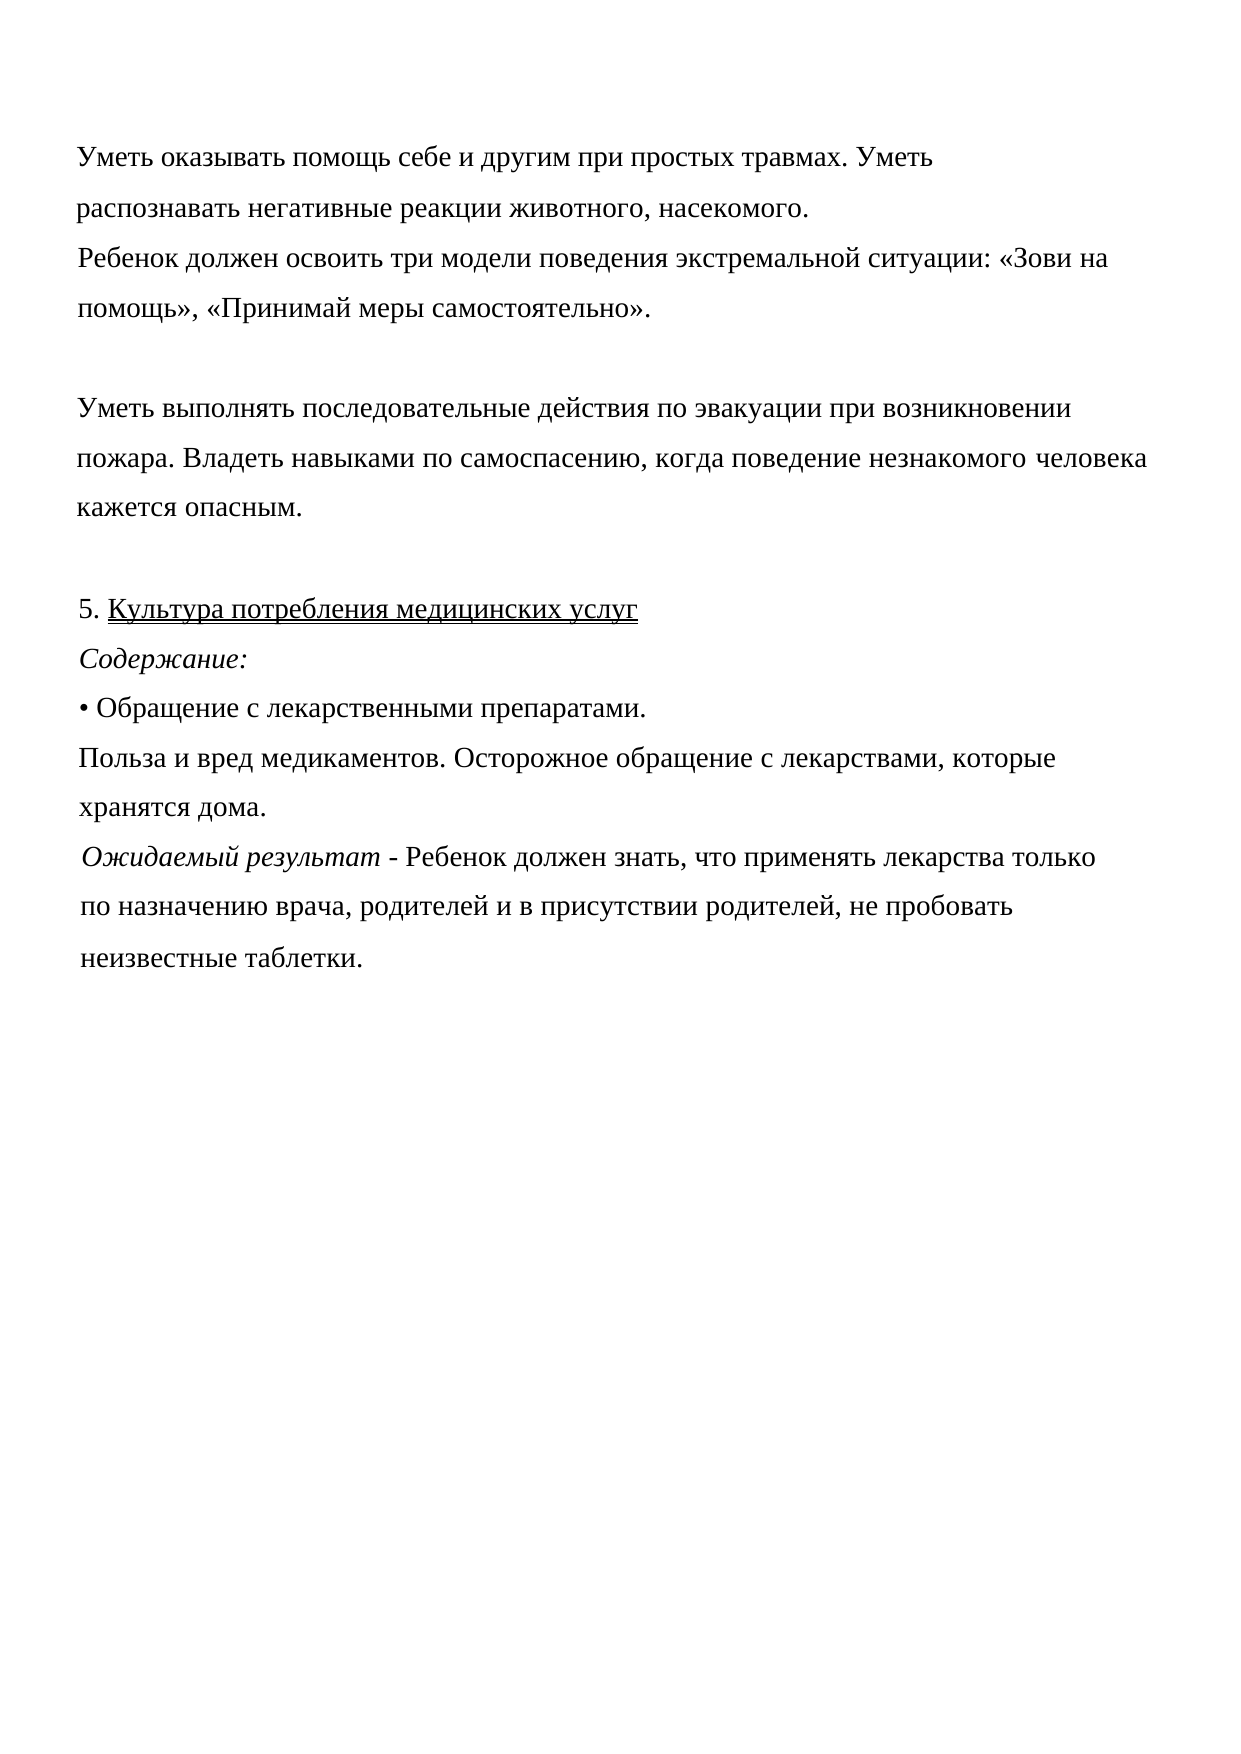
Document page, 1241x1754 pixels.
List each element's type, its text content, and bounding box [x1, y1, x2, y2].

text Польза и вред медикаментов. Осторожное обращение с лекарствами, которые [78, 728, 1165, 777]
text • Обращение с лекарственными препаратами. [79, 678, 1165, 728]
text 5. Культура потребления медицинских услуг [78, 591, 1165, 624]
text Уметь выполнять последовательные действия по эвакуации при возникновении пожара. Владеть навыками по самоспасению, когда поведение незнакомого человека кажется опасным. [76, 378, 1165, 526]
text Уметь оказывать помощь себе и другим при простых травмах. Уметь распознавать негативные реакции животного, насекомого. [76, 125, 1057, 227]
text Содержание: [79, 629, 1165, 678]
text хранятся дома. [79, 777, 1165, 827]
text Ребенок должен освоить три модели поведения экстремальной ситуации: «Зови на помощь», «Принимай меры самостоятельно». [77, 227, 1165, 328]
text по назначению врача, родителей и в присутствии родителей, не пробовать [80, 876, 1165, 926]
text неизвестные таблетки. [80, 940, 1165, 973]
text Ожидаемый результат - Ребенок должен знать, что применять лекарства только [81, 827, 1165, 876]
